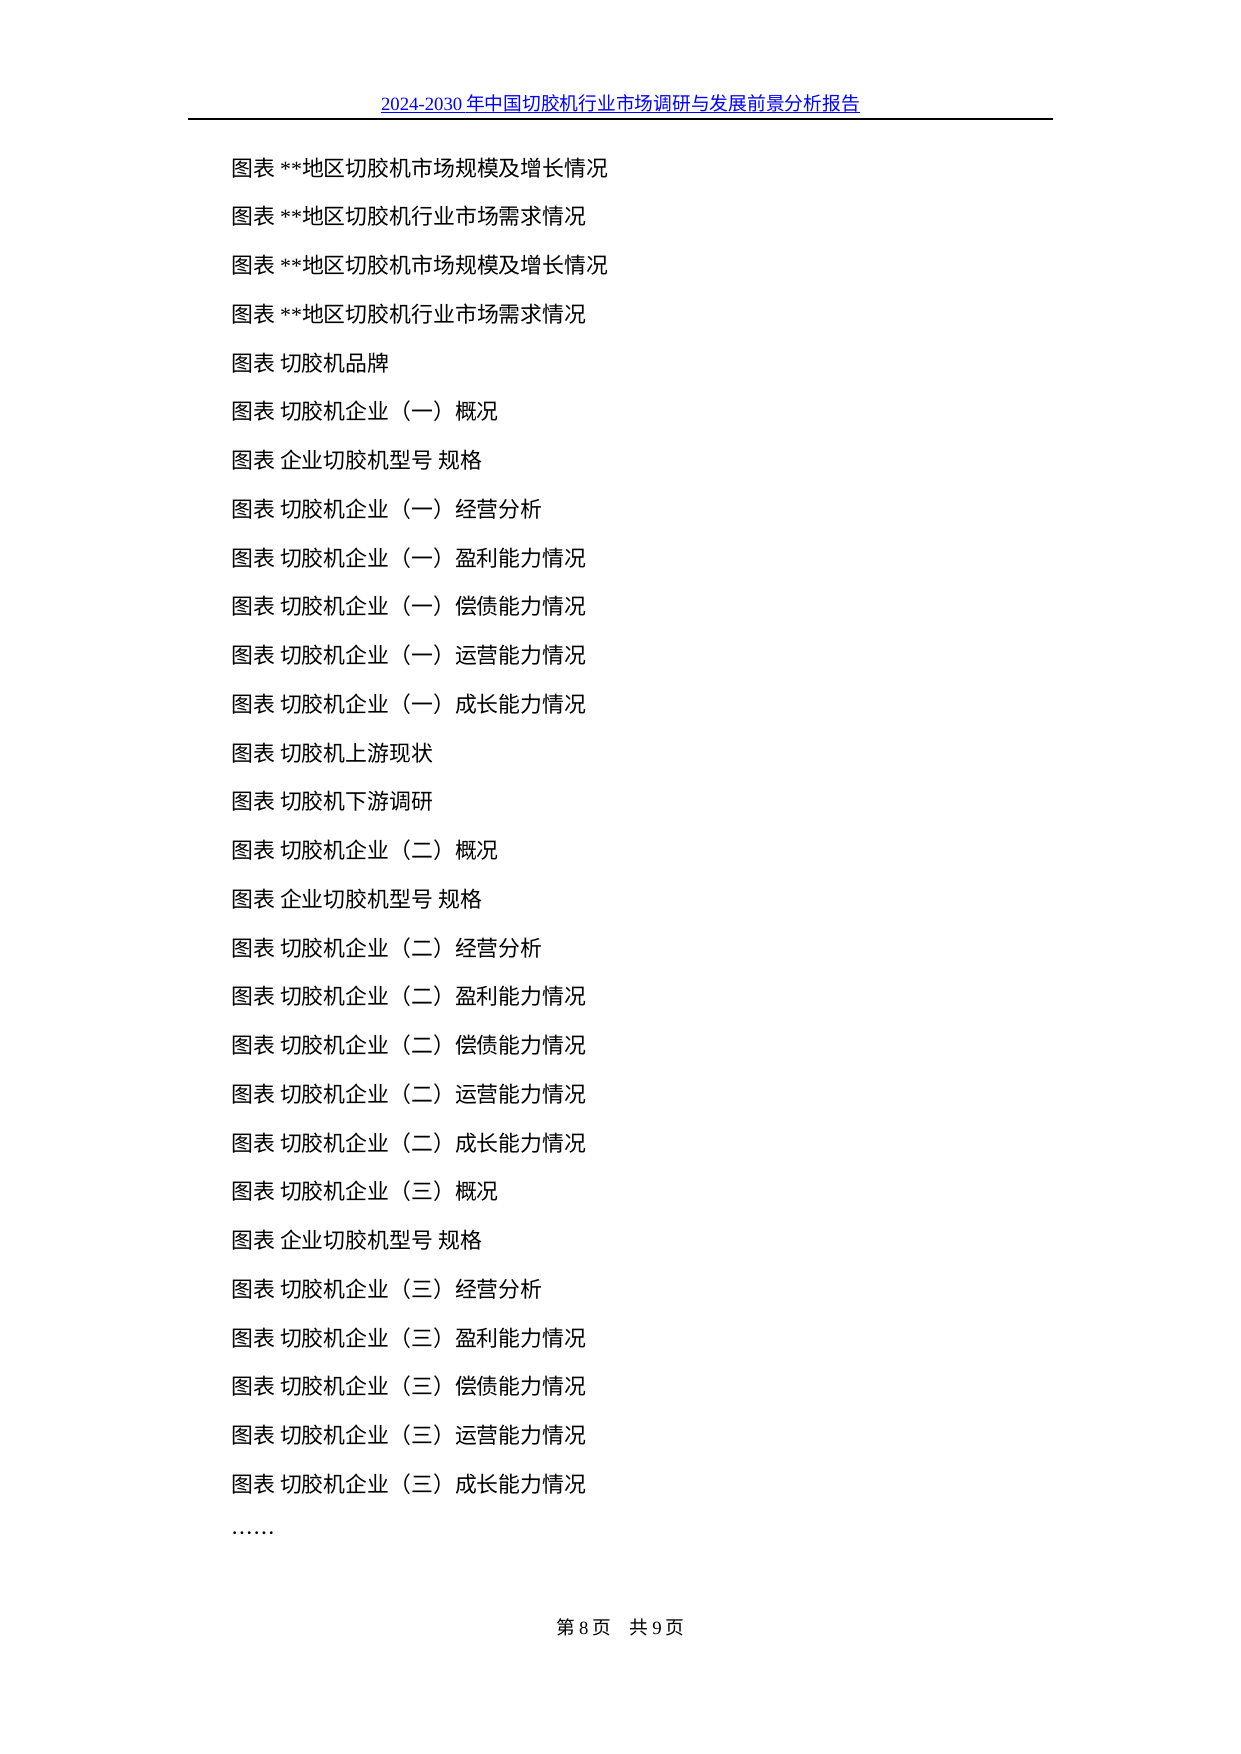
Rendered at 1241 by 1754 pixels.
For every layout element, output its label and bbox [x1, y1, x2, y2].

text [187, 150, 1053, 1548]
